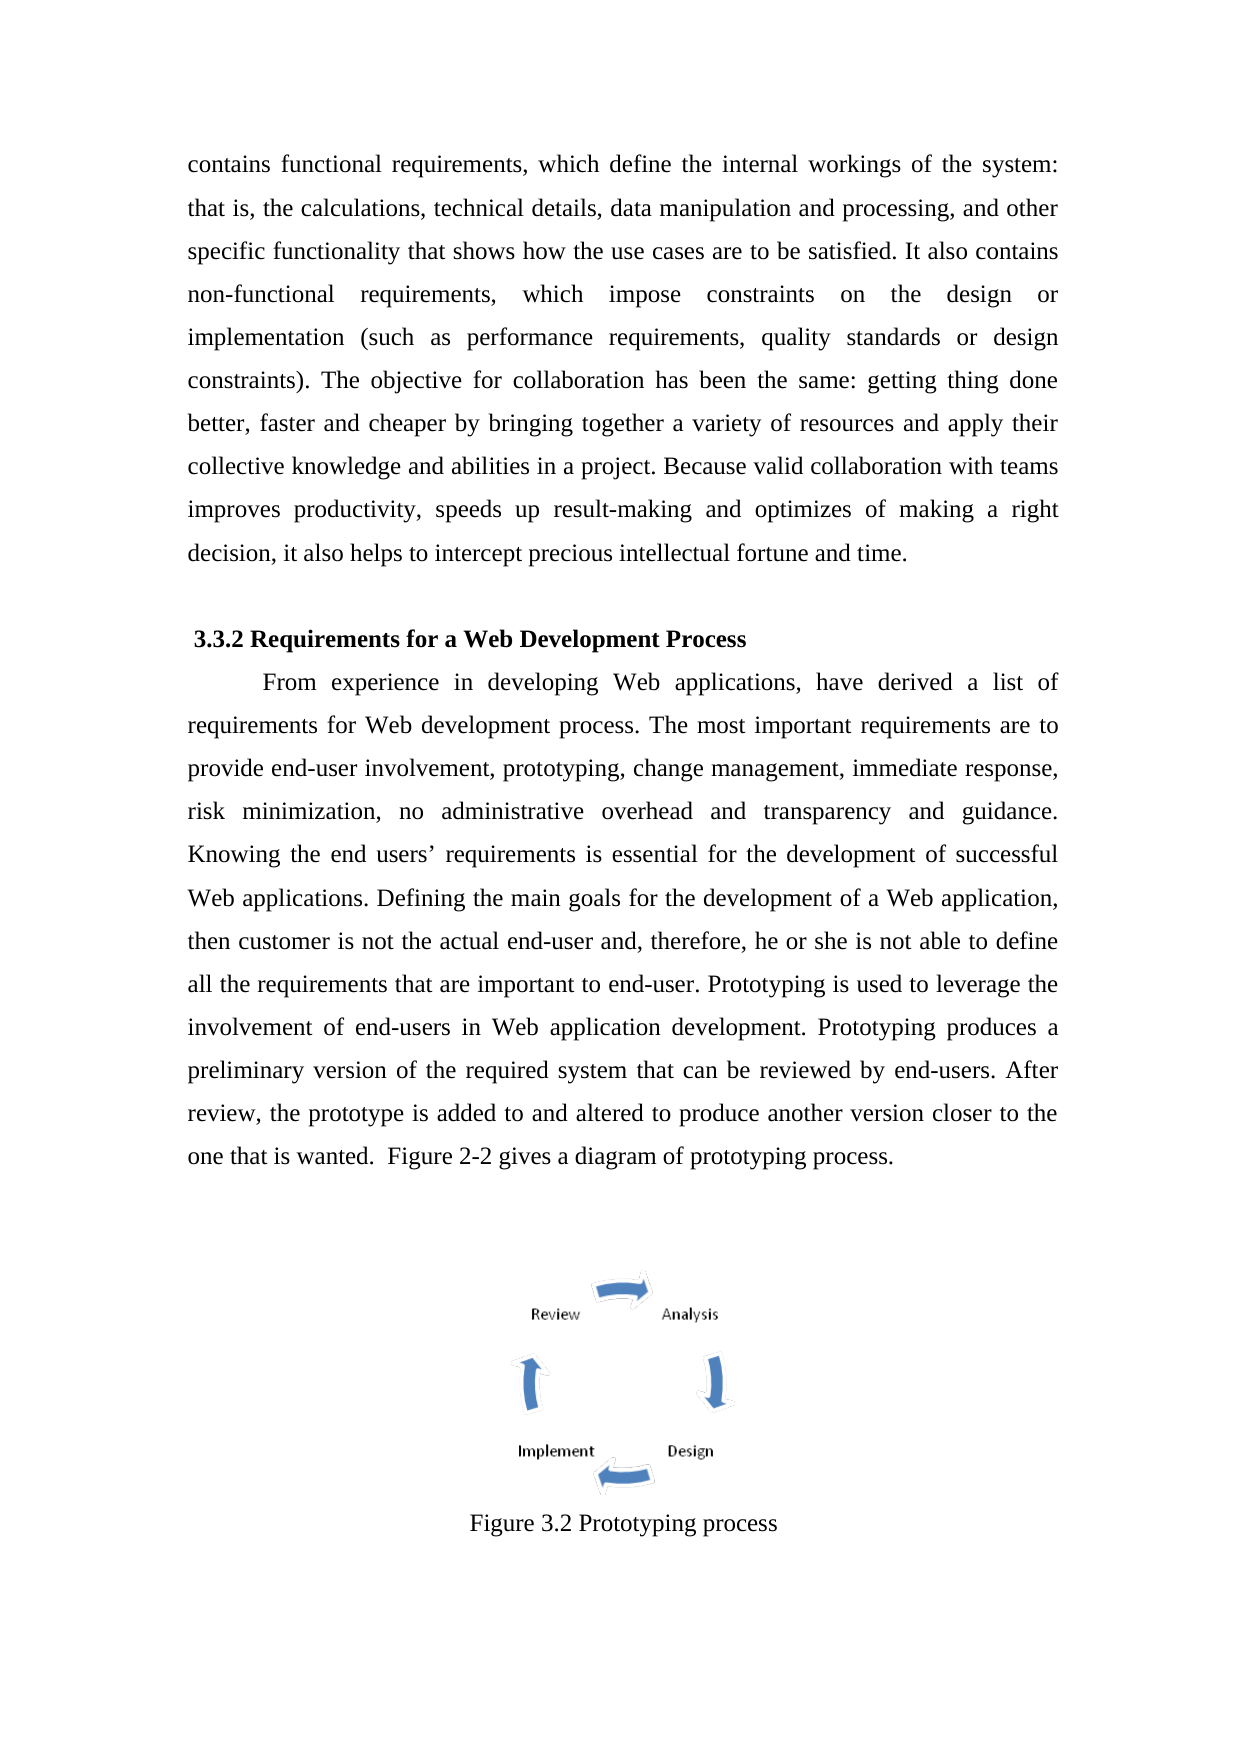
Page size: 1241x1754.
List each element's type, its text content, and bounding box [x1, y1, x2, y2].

picture [509, 1270, 738, 1495]
text Figure 3.2 Prototyping process [187, 1508, 1059, 1537]
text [187, 149, 1059, 566]
text 3.3.2 Requirements for a Web Development Process [187, 624, 1059, 653]
text From experience in developing Web applications, have derived a list of requirements for Web development process. The most important requirements are to provide end-user involvement, prototyping, change management, immediate response, risk minimization, no administrative overhead and transparency and guidance. Knowing the end users’ requirements is essential for the development of successful Web applications. Defining the main goals for the development of a Web application, then customer is not the actual end-user and, therefore, he or she is not able to define all the requirements that are important to end-user. Prototyping is used to leverage the involvement of end-users in Web application development. Prototyping produces a preliminary version of the required system that can be reviewed by end-users. After review, the prototype is added to and altered to produce another version closer to the one that is wanted. Figure 2-2 gives a diagram of prototyping process. [187, 667, 1059, 1170]
